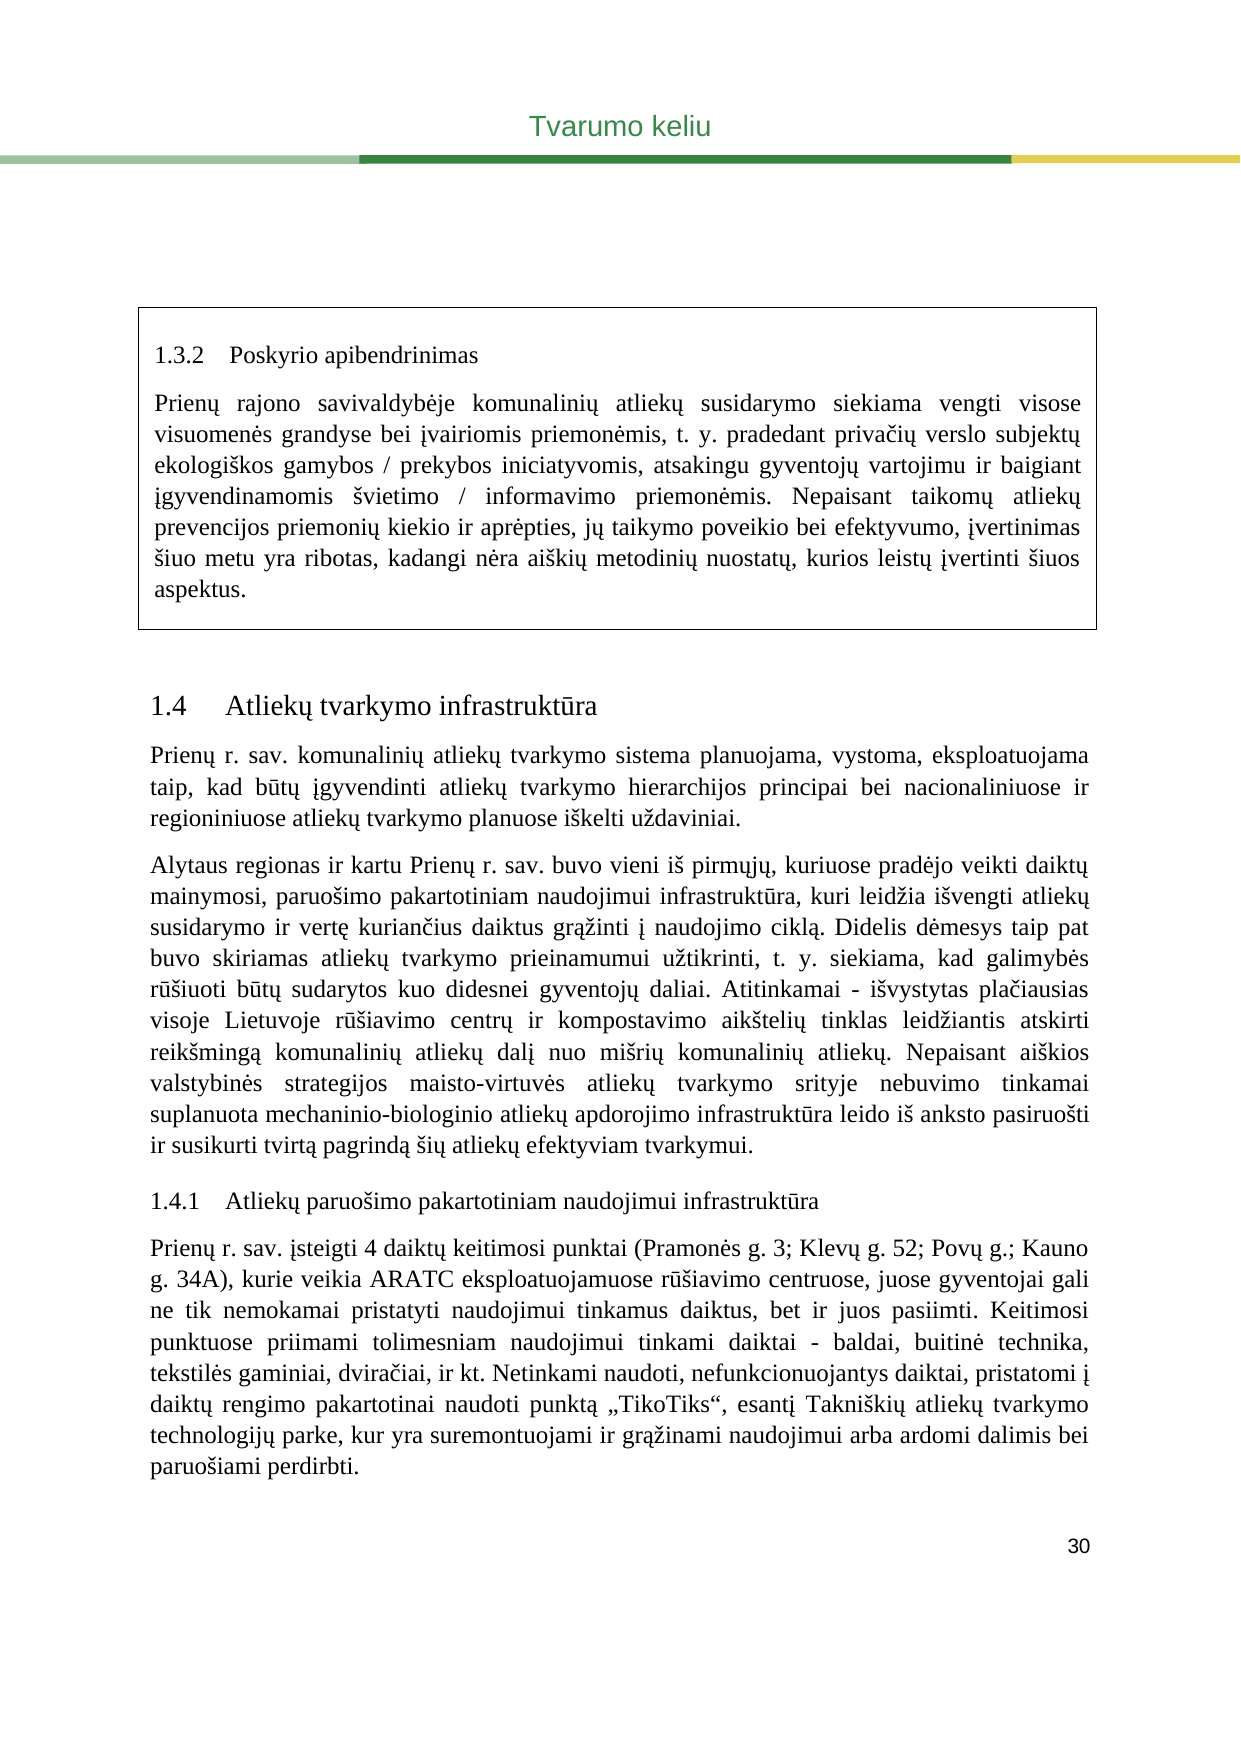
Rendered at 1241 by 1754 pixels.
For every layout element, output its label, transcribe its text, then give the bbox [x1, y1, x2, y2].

text Alytaus regionas ir kartu Prienų r. sav. buvo vieni iš pirmųjų, kuriuose pradėjo veikti daiktų mainymosi, paruošimo pakartotiniam naudojimui infrastruktūra, kuri leidžia išvengti atliekų susidarymo ir vertę kuriančius daiktus grąžinti į naudojimo ciklą. Didelis dėmesys taip pat buvo skiriamas atliekų tvarkymo prieinamumui užtikrinti, t. y. siekiama, kad galimybės rūšiuoti būtų sudarytos kuo didesnei gyventojų daliai. Atitinkamai - išvystytas plačiausias visoje Lietuvoje rūšiavimo centrų ir kompostavimo aikštelių tinklas leidžiantis atskirti reikšmingą komunalinių atliekų dalį nuo mišrių komunalinių atliekų. Nepaisant aiškios valstybinės strategijos maisto-virtuvės atliekų tvarkymo srityje nebuvimo tinkamai suplanuota mechaninio-biologinio atliekų apdorojimo infrastruktūra leido iš anksto pasiruošti ir susikurti tvirtą pagrindą šių atliekų efektyviam tvarkymui. [150, 850, 1090, 1158]
subtitle 1.4.1 Atliekų paruošimo pakartotiniam naudojimui infrastruktūra [150, 1186, 1090, 1214]
text Prienų r. sav. komunalinių atliekų tvarkymo sistema planuojama, vystoma, eksploatuojama taip, kad būtų įgyvendinti atliekų tvarkymo hierarchijos principai bei nacionaliniuose ir regioniniuose atliekų tvarkymo planuose iškelti uždaviniai. [150, 741, 1090, 831]
text Prienų r. sav. įsteigti 4 daiktų keitimosi punktai (Pramonės g. 3; Klevų g. 52; Povų g.; Kauno g. 34A), kurie veikia ARATC eksploatuojamuose rūšiavimo centruose, juose gyventojai gali ne tik nemokamai pristatyti naudojimui tinkamus daiktus, bet ir juos pasiimti. Keitimosi punktuose priimami tolimesniam naudojimui tinkami daiktai - baldai, buitinė technika, tekstilės gaminiai, dviračiai, ir kt. Netinkami naudoti, nefunkcionuojantys daiktai, pristatomi į daiktų rengimo pakartotinai naudoti punktą „TikoTiks“, esantį Takniškių atliekų tvarkymo technologijų parke, kur yra suremontuojami ir grąžinami naudojimui arba ardomi dalimis bei paruošiami perdirbti. [150, 1233, 1090, 1479]
subtitle Atliekų tvarkymo infrastruktūra [150, 688, 1090, 721]
